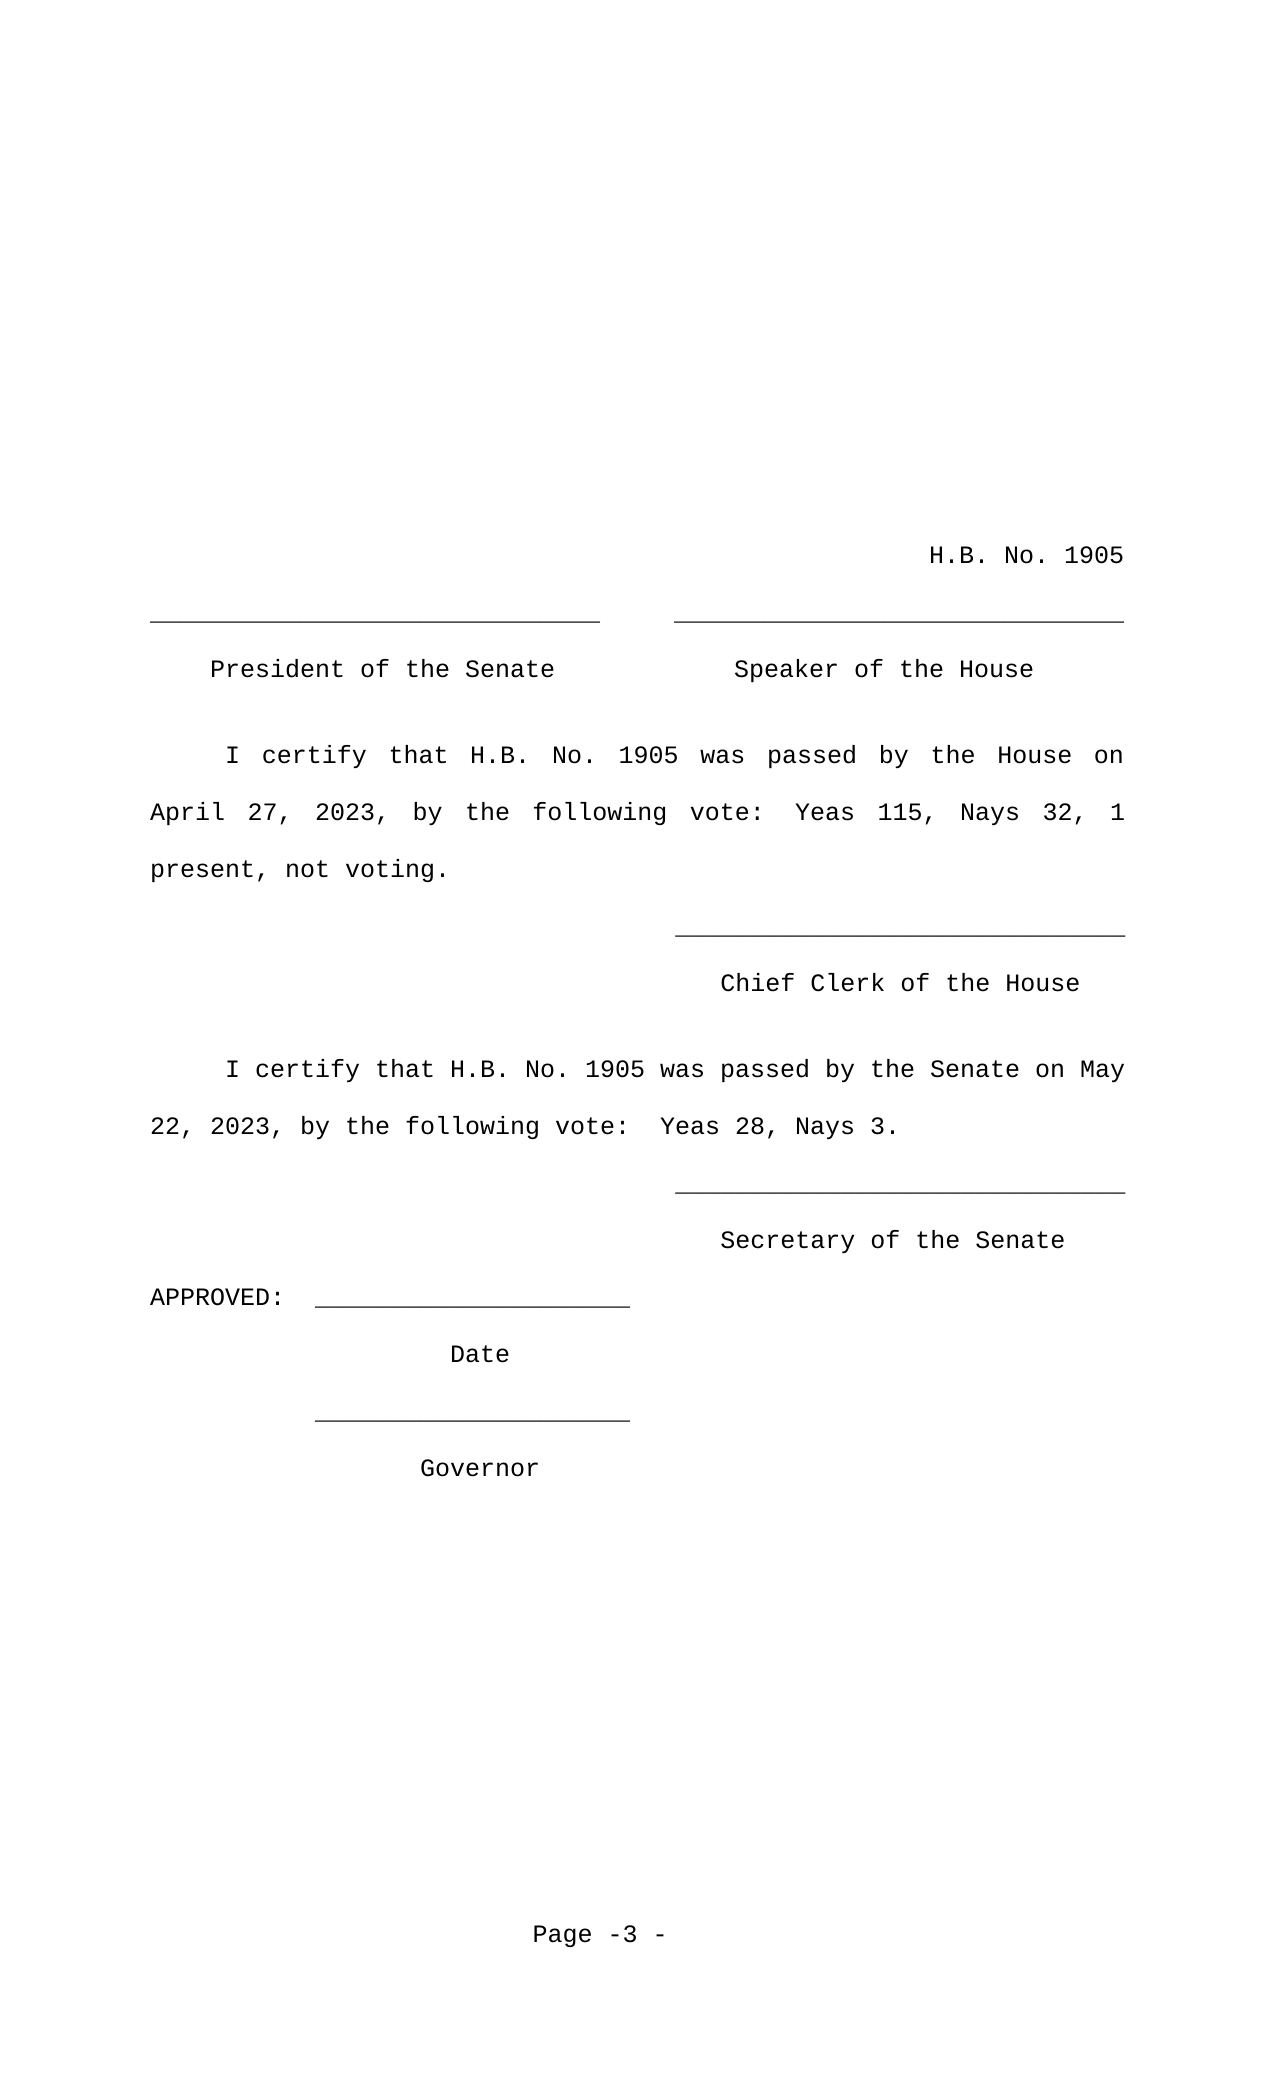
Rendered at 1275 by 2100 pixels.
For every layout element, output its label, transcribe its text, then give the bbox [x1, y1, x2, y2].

text Chief Clerk of the House [150, 970, 1125, 999]
text I certify that H.B. No. 1905 was passed by the Senate on May 22, 2023, by the following vote: Yeas 28, Nays 3. [150, 1056, 1125, 1142]
text ______________________________ [150, 1170, 1125, 1199]
text ______________________________ ______________________________ [150, 599, 1125, 628]
text I certify that H.B. No. 1905 was passed by the House on April 27, 2023, by the following vote: Yeas 115, Nays 32, 1 present, not voting. [150, 742, 1125, 885]
text ______________________________ [150, 913, 1125, 942]
text _____________________ [150, 1398, 1125, 1427]
text APPROVED: _____________________ [150, 1284, 1125, 1313]
text President of the Senate Speaker of the House [150, 656, 1125, 685]
text Governor [150, 1456, 1125, 1484]
text Date [150, 1341, 1125, 1370]
text Secretary of the Senate [150, 1227, 1125, 1256]
